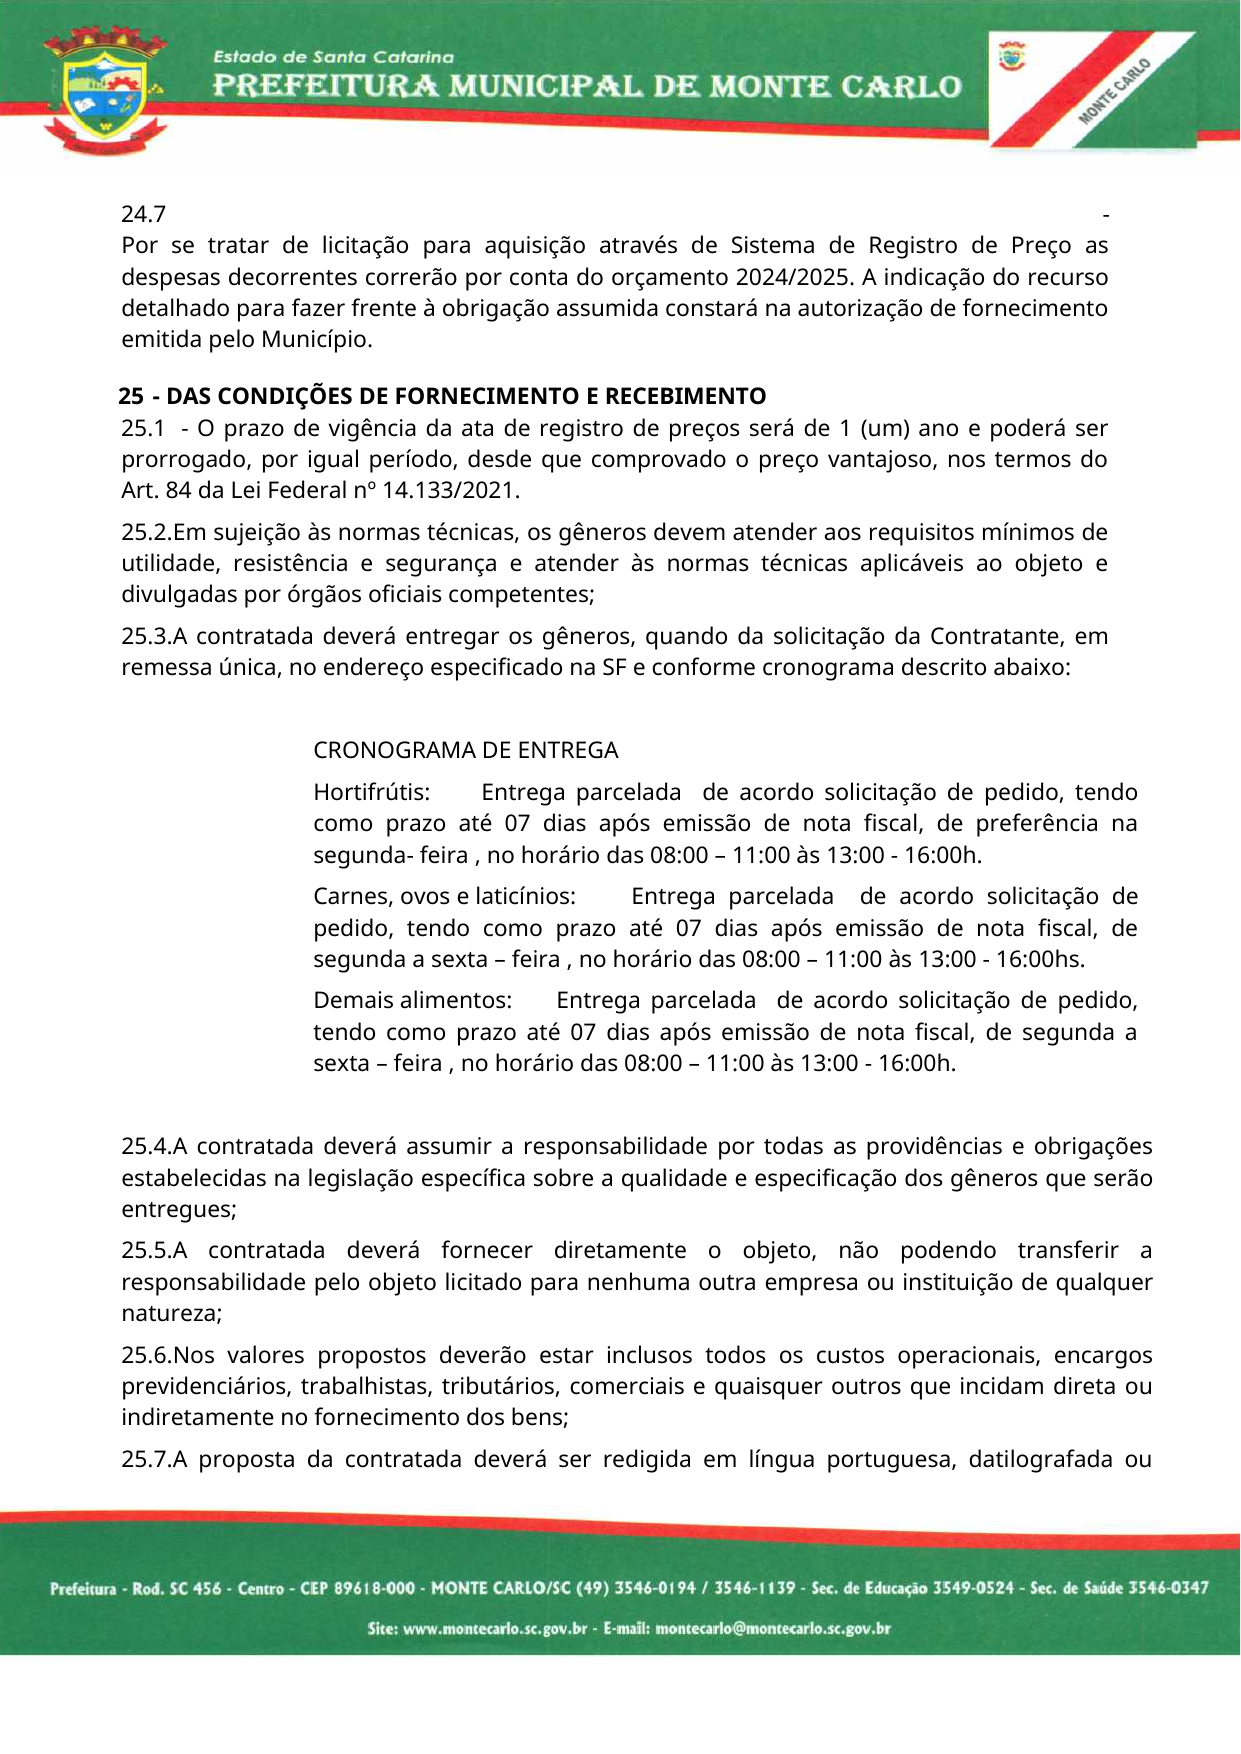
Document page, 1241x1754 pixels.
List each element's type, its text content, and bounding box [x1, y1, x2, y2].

picture [0, 0, 1241, 171]
picture [0, 1506, 1241, 1660]
text Demais alimentos: Entrega parcelada de acordo solicitação de pedido, tendo como prazo até 07 dias após emissão de nota fiscal, de segunda a sexta – feira , no horário das 08:00 – 11:00 às 13:00 - 16:00h. [313, 984, 1139, 1078]
text 25.6.Nos valores propostos deverão estar inclusos todos os custos operacionais, encargos previdenciários, trabalhistas, tributários, comerciais e quaisquer outros que incidam direta ou indiretamente no fornecimento dos bens; [121, 1339, 1154, 1432]
text Carnes, ovos e laticínios: Entrega parcelada de acordo solicitação de pedido, tendo como prazo até 07 dias após emissão de nota fiscal, de segunda a sexta – feira , no horário das 08:00 – 11:00 às 13:00 - 16:00hs. [313, 880, 1139, 974]
text 25.3.A contratada deverá entregar os gêneros, quando da solicitação da Contratante, em remessa única, no endereço especificado na SF e conforme cronograma descrito abaixo: [121, 620, 1110, 682]
text 25.4.A contratada deverá assumir a responsabilidade por todas as providências e obrigações estabelecidas na legislação específica sobre a qualidade e especificação dos gêneros que serão entregues; [121, 1130, 1154, 1224]
text Hortifrútis: Entrega parcelada de acordo solicitação de pedido, tendo como prazo até 07 dias após emissão de nota fiscal, de preferência na segunda- feira , no horário das 08:00 – 11:00 às 13:00 - 16:00h. [313, 776, 1139, 870]
list - O prazo de vigência da ata de registro de preços será de 1 (um) ano e poderá ser prorrogado, por igual período, desde que comprovado o preço vantajoso, nos termos do Art. 84 da Lei Federal nº 14.133/2021. [121, 412, 1110, 505]
subtitle - DAS CONDIÇÕES DE FORNECIMENTO E RECEBIMENTO [118, 380, 1151, 412]
text CRONOGRAMA DE ENTREGA [313, 734, 1139, 766]
list - Por se tratar de licitação para aquisição através de Sistema de Registro de Preço as despesas decorrentes correrão por conta do orçamento 2024/2025. A indicação do recurso detalhado para fazer frente à obrigação assumida constará na autorização de fornecimento emitida pelo Município. [121, 198, 1110, 354]
text 25.5.A contratada deverá fornecer diretamente o objeto, não podendo transferir a responsabilidade pelo objeto licitado para nenhuma outra empresa ou instituição de qualquer natureza; [121, 1234, 1154, 1328]
text 25.2.Em sujeição às normas técnicas, os gêneros devem atender aos requisitos mínimos de utilidade, resistência e segurança e atender às normas técnicas aplicáveis ao objeto e divulgadas por órgãos oficiais competentes; [121, 516, 1110, 609]
